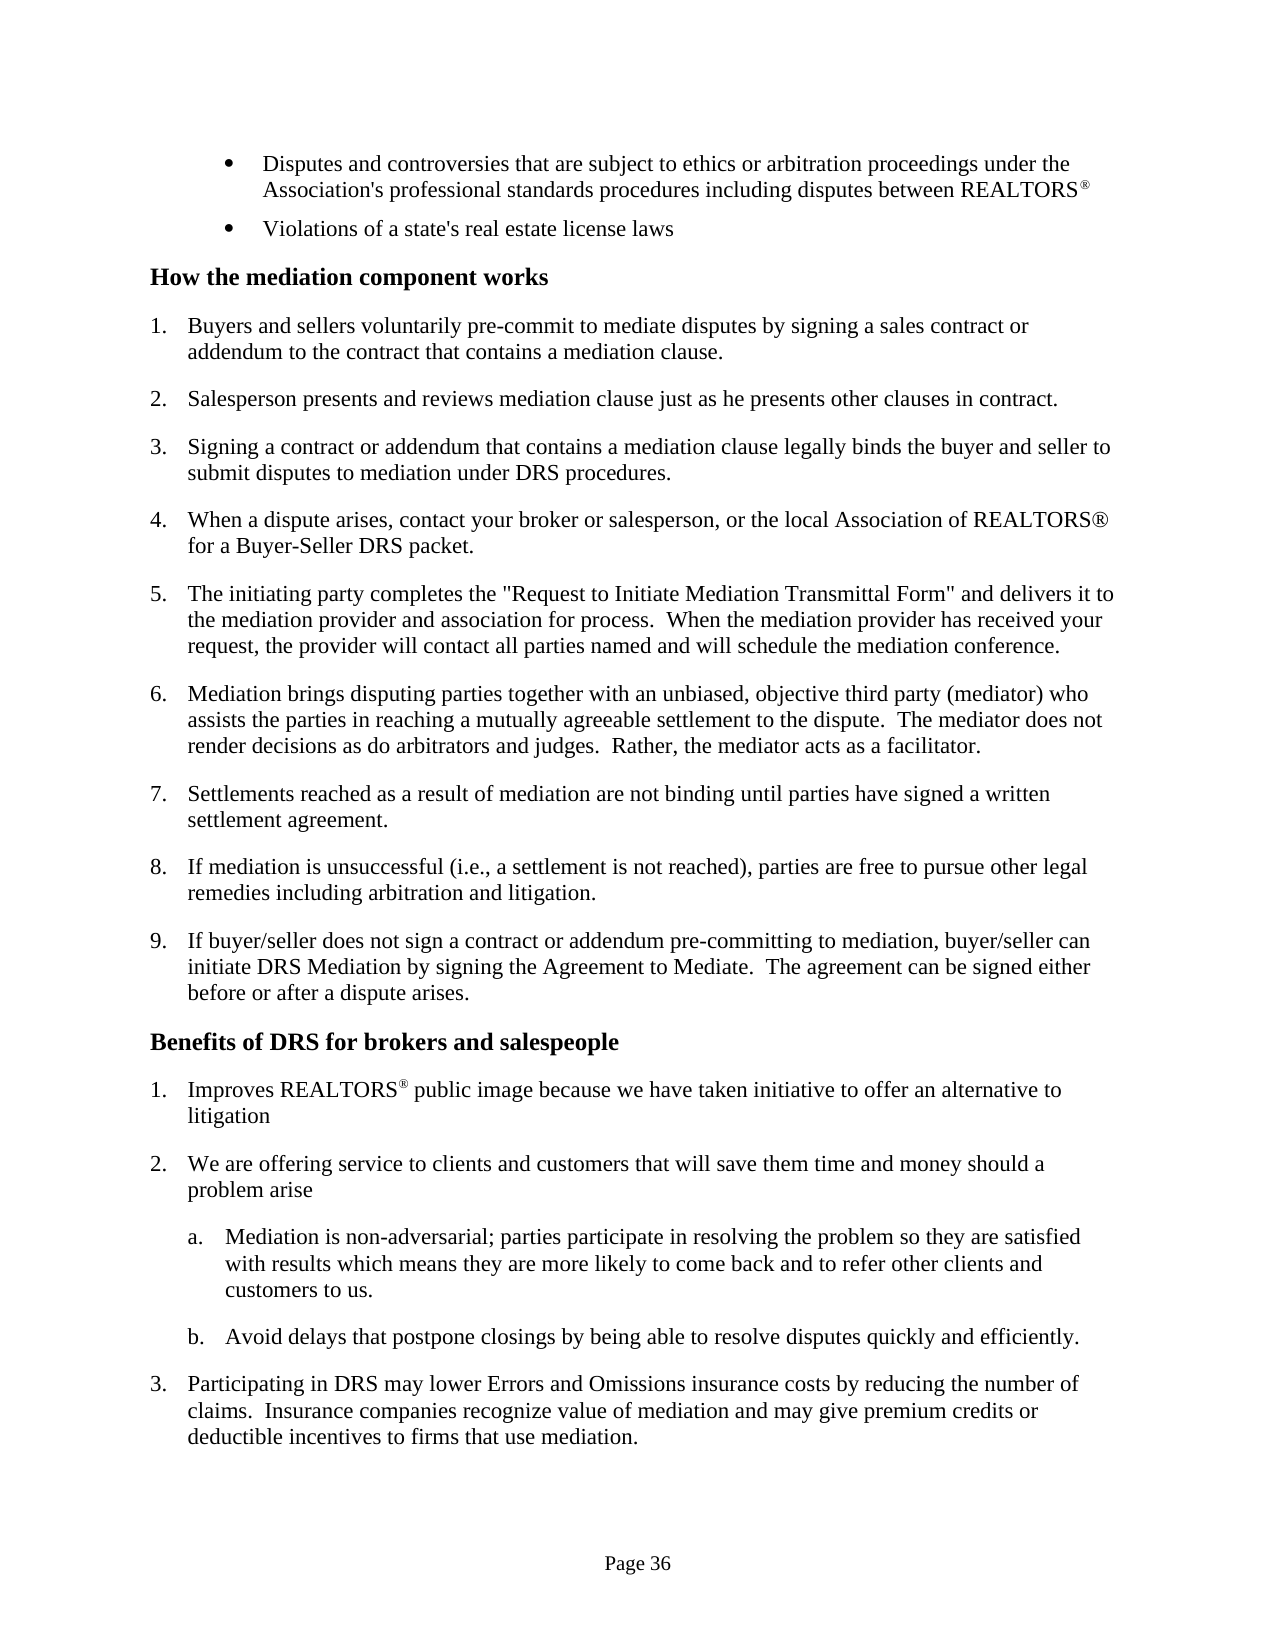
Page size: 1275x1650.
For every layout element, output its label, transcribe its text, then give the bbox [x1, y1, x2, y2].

list Settlements reached as a result of mediation are not binding until parties have signed a written settlement agreement. [150, 779, 1125, 832]
list Improves REALTORS® public image because we have taken initiative to offer an alternative to litigation [150, 1076, 1125, 1129]
list The initiating party completes the "Request to Initiate Mediation Transmittal Form" and delivers it to the mediation provider and association for process. When the mediation provider has received your request, the provider will contact all parties named and will schedule the mediation conference. [150, 580, 1125, 659]
list Salesperson presents and reviews mediation clause just as he presents other clauses in contract. [150, 386, 1125, 412]
text Benefits of DRS for brokers and salespeople [150, 1027, 1125, 1055]
list If mediation is unsuccessful (i.e., a settlement is not reached), parties are free to pursue other legal remedies including arbitration and litigation. [150, 853, 1125, 906]
list Buyers and sellers voluntarily pre-commit to mediate disputes by signing a sales contract or addendum to the contract that contains a mediation clause. [150, 312, 1125, 365]
list Mediation brings disputing parties together with an unbiased, objective third party (mediator) who assists the parties in reaching a mutually agreeable settlement to the dispute. The mediator does not render decisions as do arbitrators and judges. Rather, the mediator acts as a facilitator. [150, 680, 1125, 759]
list If buyer/seller does not sign a contract or addendum pre-committing to mediation, buyer/seller can initiate DRS Mediation by signing the Agreement to Mediate. The agreement can be signed either before or after a dispute arises. [150, 927, 1125, 1006]
list Mediation is non-adversarial; parties participate in resolving the problem so they are satisfied with results which means they are more likely to come back and to refer other clients and customers to us. [187, 1223, 1125, 1302]
list We are offering service to clients and customers that will save them time and money should a problem arise [150, 1150, 1125, 1202]
list Violations of a state's real estate license laws [225, 215, 1125, 242]
text How the mediation component works [150, 262, 1125, 291]
list Signing a contract or addendum that contains a mediation clause legally binds the buyer and seller to submit disputes to mediation under DRS procedures. [150, 433, 1125, 485]
list Avoid delays that postpone closings by being able to resolve disputes quickly and efficiently. [187, 1323, 1125, 1349]
list When a dispute arises, contact your broker or salesperson, or the local Association of REALTORS® for a Buyer-Seller DRS packet. [150, 506, 1125, 559]
list Participating in DRS may lower Errors and Omissions insurance costs by reducing the number of claims. Insurance companies recognize value of mediation and may give premium credits or deductible incentives to firms that use mediation. [150, 1370, 1125, 1449]
list Disputes and controversies that are subject to ethics or arbitration proceedings under the Association's professional standards procedures including disputes between REALTORS [225, 150, 1125, 203]
